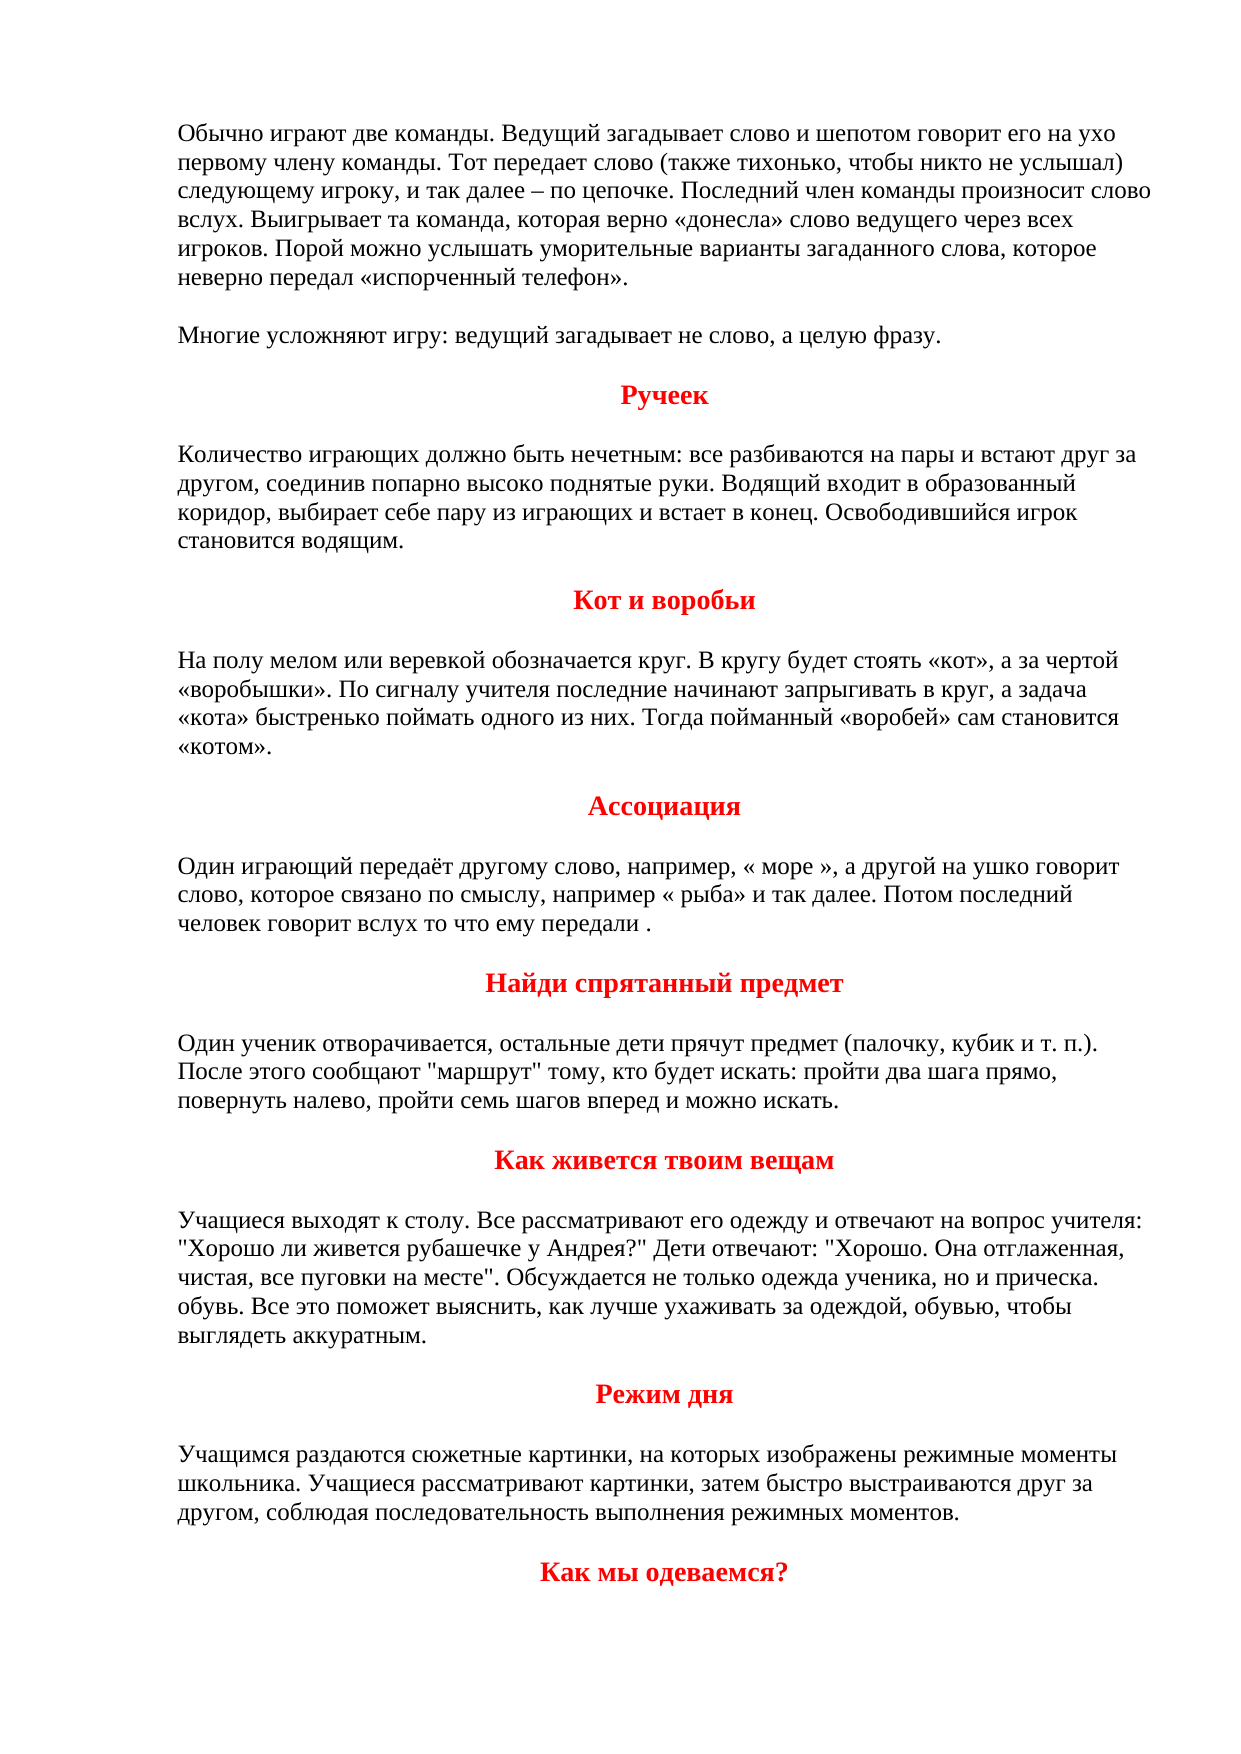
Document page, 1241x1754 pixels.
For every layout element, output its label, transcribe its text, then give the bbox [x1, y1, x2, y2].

text Ассоциация [177, 789, 1152, 822]
text Учащимся раздаются сюжетные картинки, на которых изображены режимные моменты школьника. Учащиеся рассматривают картинки, затем быстро выстраиваются друг за другом, соблюдая последовательность выполнения режимных моментов. [177, 1439, 1152, 1525]
text Как живется твоим вещам [177, 1143, 1152, 1176]
text Режим дня [177, 1378, 1152, 1410]
text Как мы одеваемся? [177, 1554, 1152, 1587]
text Кот и воробьи [177, 583, 1152, 616]
text Ручеек [177, 378, 1152, 410]
text Один играющий передаёт другому слово, например, « море », а другой на ушко говорит слово, которое связано по смыслу, например « рыба» и так далее. Потом последний человек говорит вслух то что ему передали . [177, 851, 1152, 937]
text Многие усложняют игру: ведущий загадывает не слово, а целую фразу. [177, 320, 1152, 348]
text Количество играющих должно быть нечетным: все разбиваются на пары и встают друг за другом, соединив попарно высоко поднятые руки. Водящий входит в образованный коридор, выбирает себе пару из играющих и встает в конец. Освободившийся игрок становится водящим. [177, 439, 1152, 554]
text Учащиеся выходят к столу. Все рассматривают его одежду и отвечают на вопрос учителя: "Хорошо ли живется рубашечке у Андрея?" Дети отвечают: "Хорошо. Она отглаженная, чистая, все пуговки на месте". Обсуждается не только одежда ученика, но и прическа. обувь. Все это поможет выяснить, как лучше ухаживать за одеждой, обувью, чтобы выглядеть аккуратным. [177, 1205, 1152, 1348]
text На полу мелом или веревкой обозначается круг. В кругу будет стоять «кот», а за чертой «воробышки». По сигналу учителя последние начинают запрыгивать в круг, а задача «кота» быстренько поймать одного из них. Тогда пойманный «воробей» сам становится «котом». [177, 645, 1152, 760]
text Один ученик отворачивается, остальные дети прячут предмет (палочку, кубик и т. п.). После этого сообщают "маршрут" тому, кто будет искать: пройти два шага прямо, повернуть налево, пройти семь шагов вперед и можно искать. [177, 1028, 1152, 1114]
text Найди спрятанный предмет [177, 966, 1152, 998]
text Обычно играют две команды. Ведущий загадывает слово и шепотом говорит его на ухо первому члену команды. Тот передает слово (также тихонько, чтобы никто не услышал) следующему игроку, и так далее – по цепочке. Последний член команды произносит слово вслух. Выигрывает та команда, которая верно «донесла» слово ведущего через всех игроков. Порой можно услышать уморительные варианты загаданного слова, которое неверно передал «испорченный телефон». [177, 118, 1152, 291]
